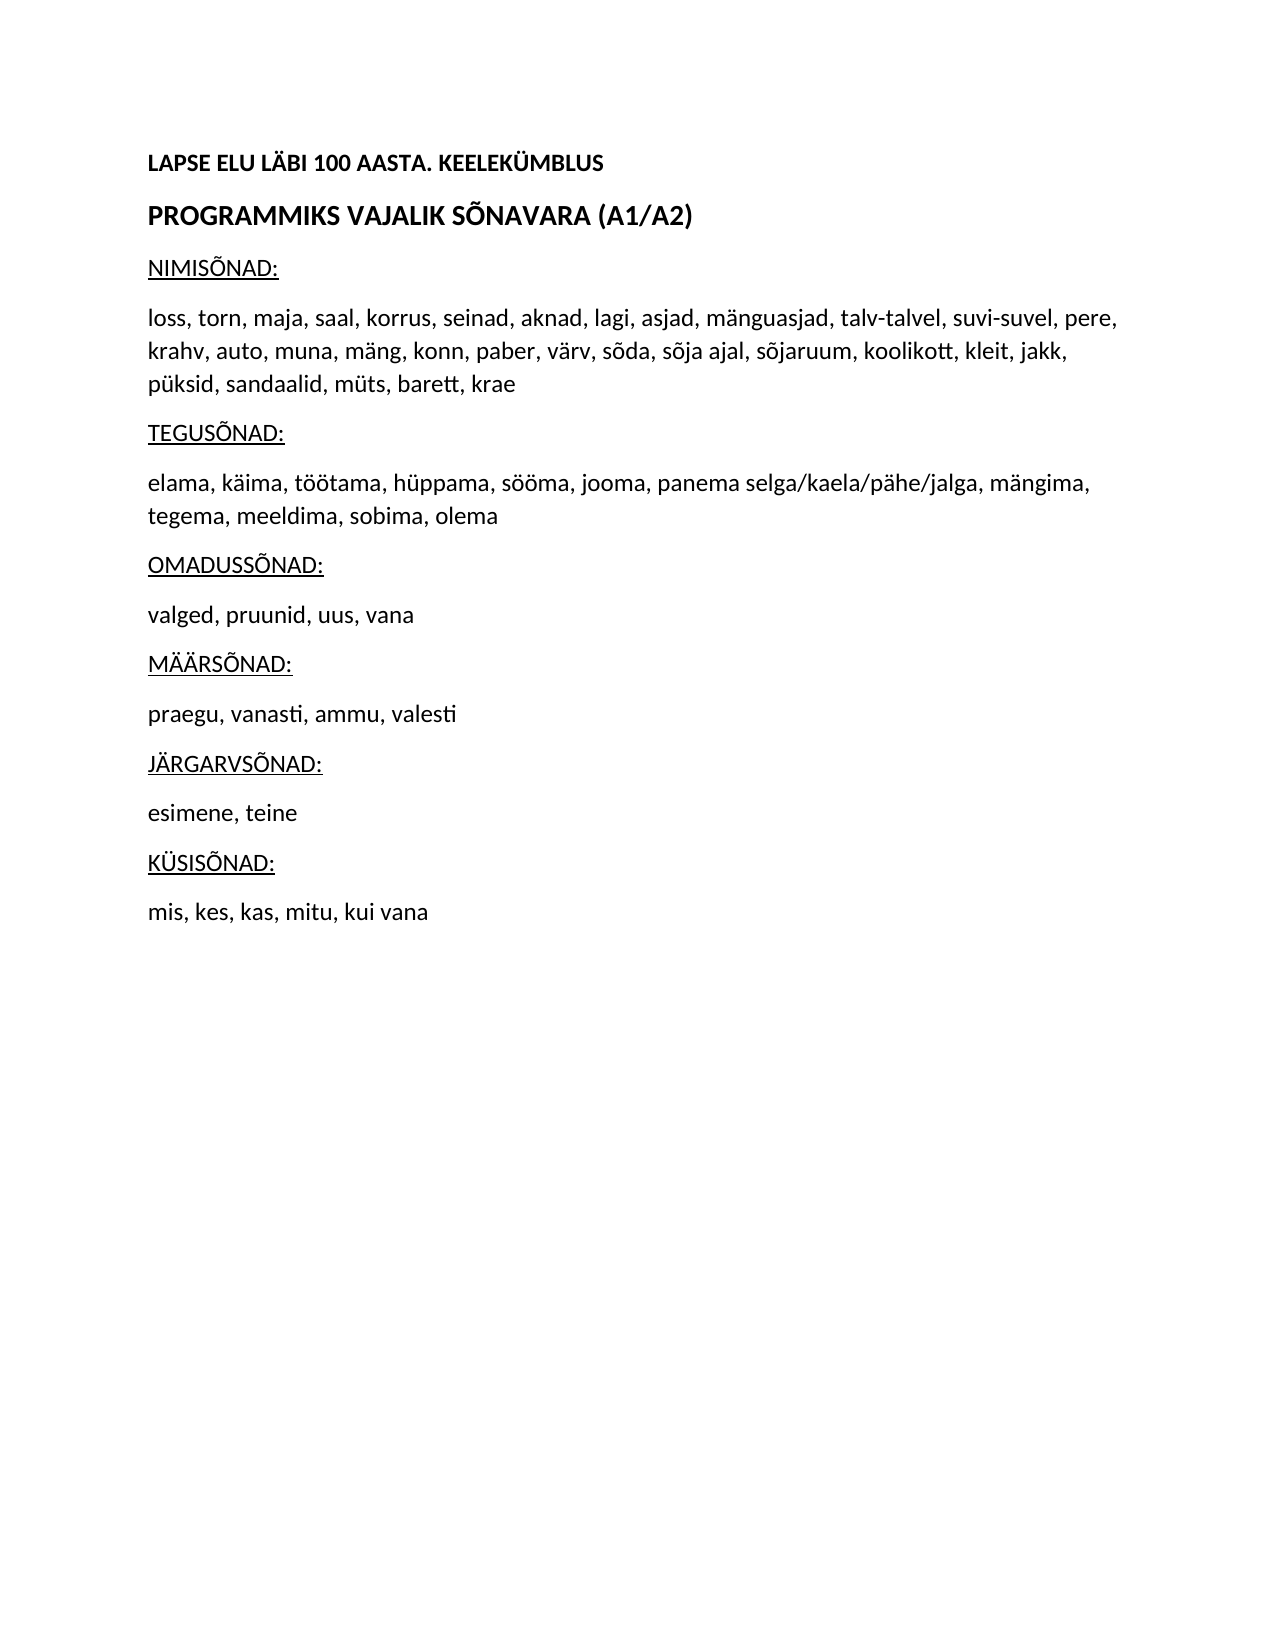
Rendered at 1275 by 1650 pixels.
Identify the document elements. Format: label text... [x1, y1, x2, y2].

text PROGRAMMIKS VAJALIK SÕNAVARA (A1/A2) [148, 197, 1127, 233]
text praegu, vanasti, ammu, valesti [148, 698, 1127, 729]
text NIMISÕNAD: [148, 252, 1127, 283]
text mis, kes, kas, mitu, kui vana [148, 896, 1127, 927]
text OMADUSSÕNAD: [148, 549, 1127, 580]
text JÄRGARVSÕNAD: [148, 748, 1127, 778]
text LAPSE ELU LÄBI 100 AASTA. KEELEKÜMBLUS [148, 148, 1127, 178]
text TEGUSÕNAD: [148, 417, 1127, 448]
text KÜSISÕNAD: [148, 847, 1127, 877]
text loss, torn, maja, saal, korrus, seinad, aknad, lagi, asjad, mänguasjad, talv-talvel, suvi-suvel, pere, krahv, auto, muna, mäng, konn, paber, värv, sõda, sõja ajal, sõjaruum, koolikott, kleit, jakk, püksid, sandaalid, müts, barett, krae [148, 302, 1127, 398]
text valged, pruunid, uus, vana [148, 599, 1127, 629]
text esimene, teine [148, 797, 1127, 828]
text elama, käima, töötama, hüppama, sööma, jooma, panema selga/kaela/pähe/jalga, mängima, tegema, meeldima, sobima, olema [148, 467, 1127, 530]
text MÄÄRSÕNAD: [148, 648, 1127, 679]
